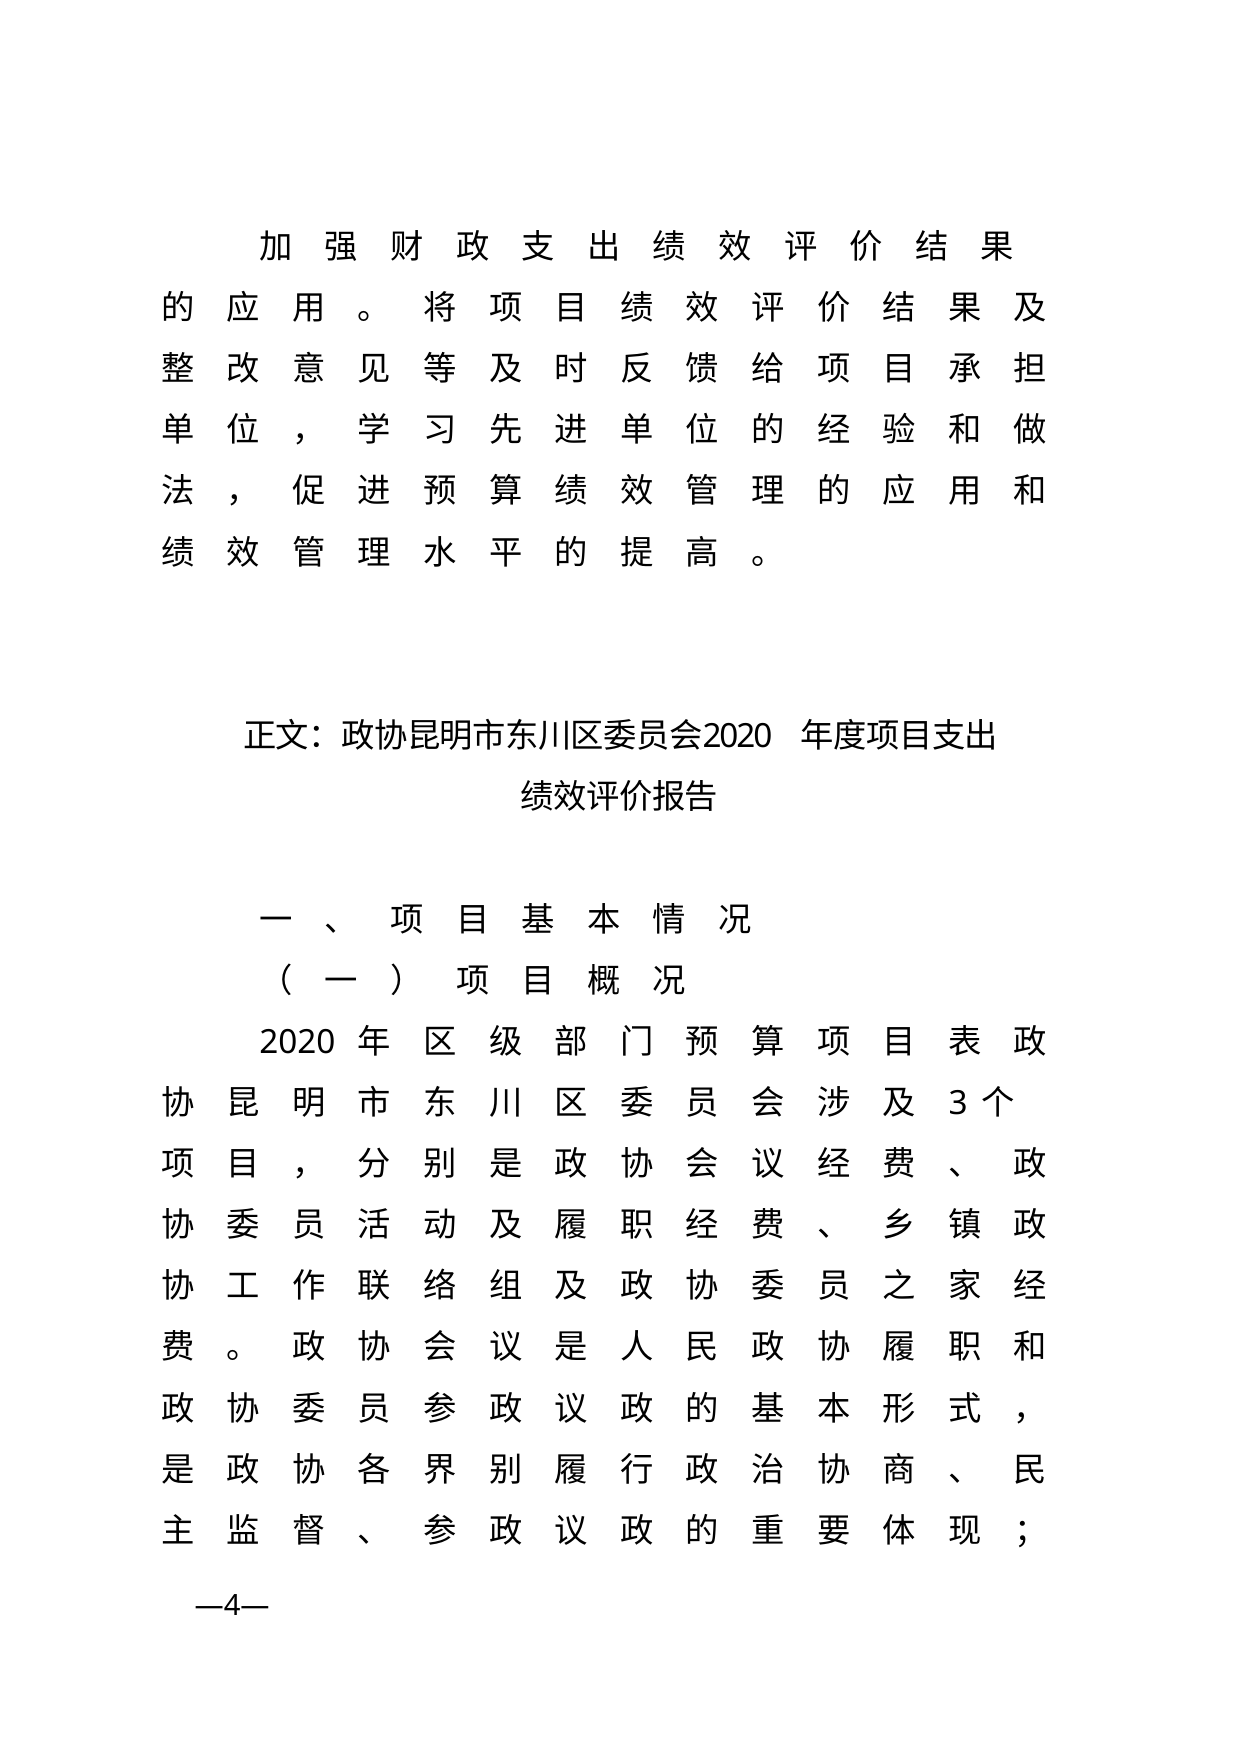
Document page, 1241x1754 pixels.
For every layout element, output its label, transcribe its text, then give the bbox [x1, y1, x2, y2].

text 正文：政协昆明市东川区委员会2020年度项目支出绩效评价报告 [161, 702, 1079, 825]
text （一）项目概况 [161, 947, 1079, 1008]
text 加强财政支出绩效评价结果的应用。将项目绩效评价结果及整改意见等及时反馈给项目承担单位，学习先进单位的经验和做法，促进预算绩效管理的应用和绩效管理水平的提高。 [161, 213, 1079, 580]
text 一、项目基本情况 [161, 886, 1079, 947]
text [161, 1008, 1079, 1558]
